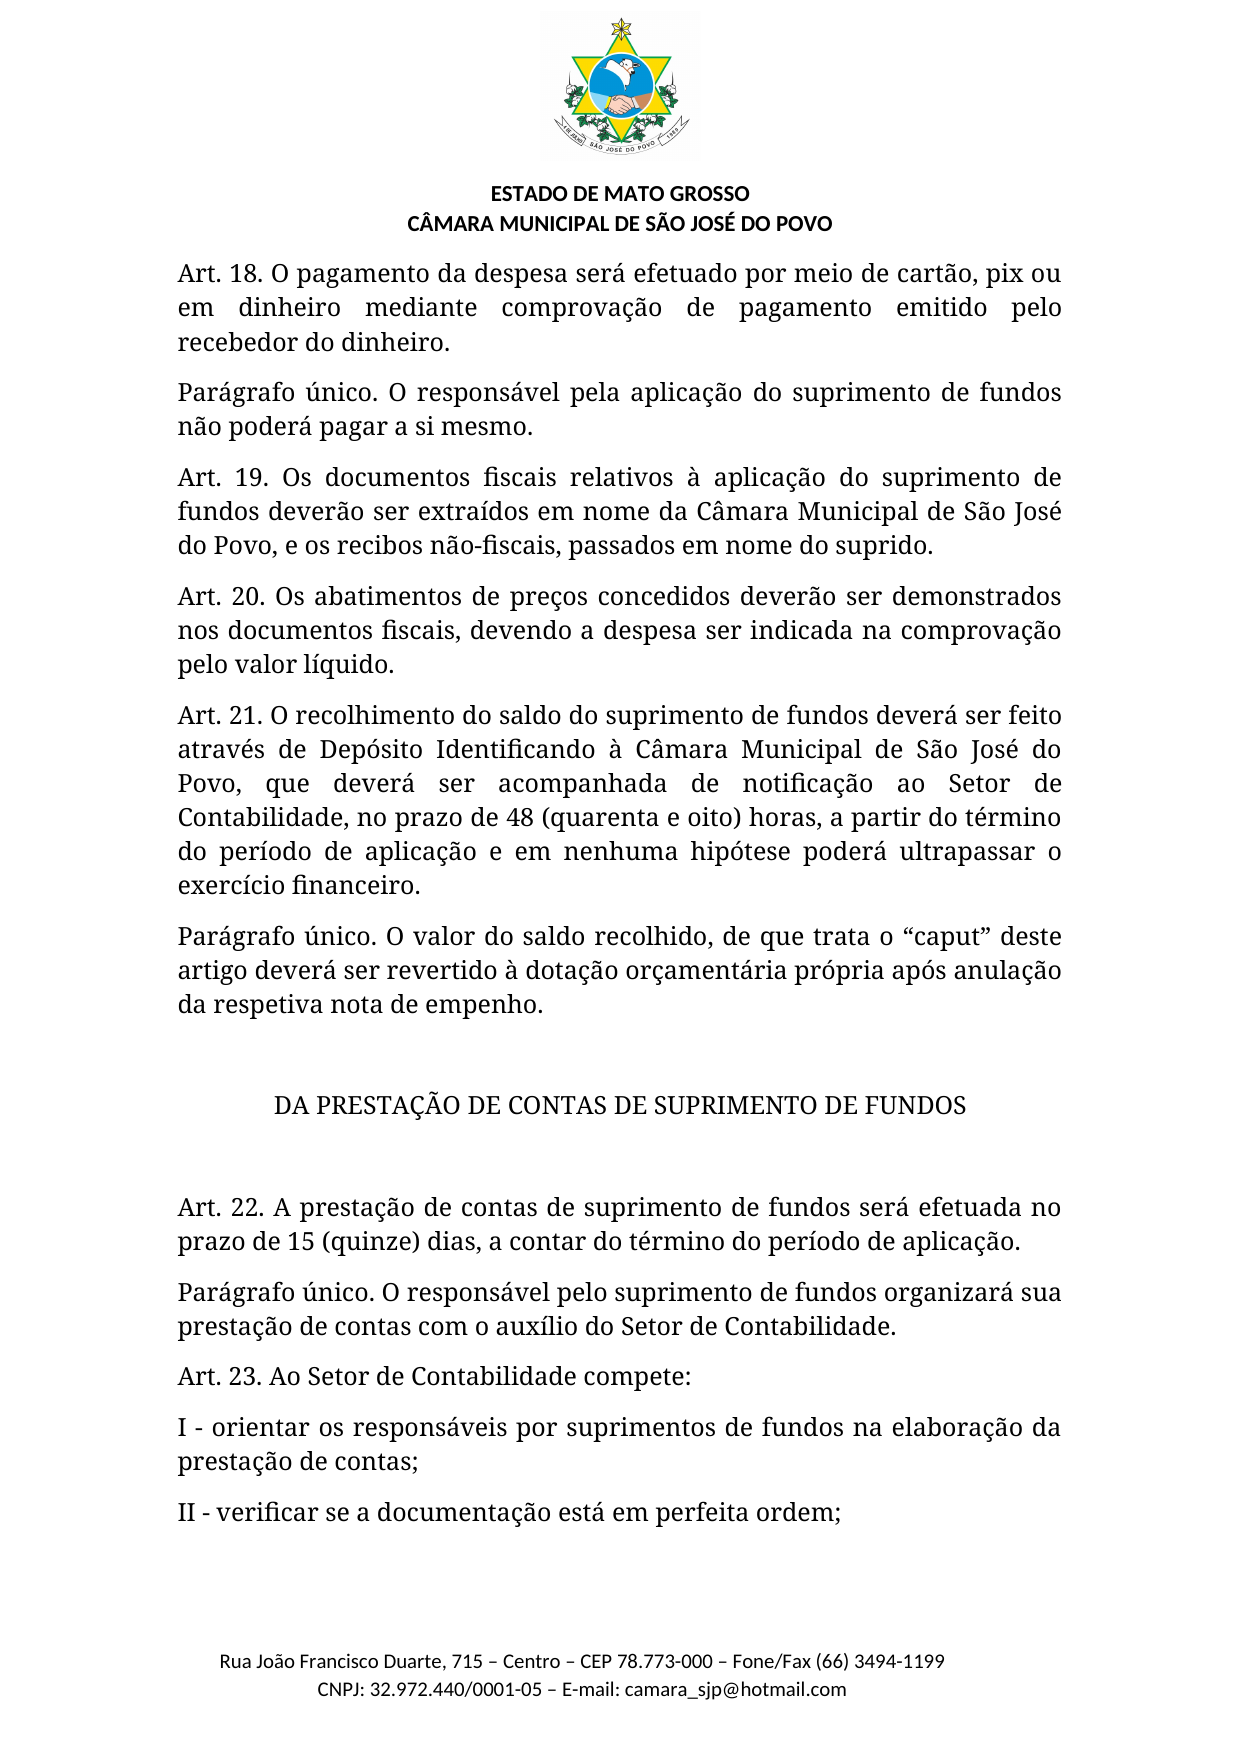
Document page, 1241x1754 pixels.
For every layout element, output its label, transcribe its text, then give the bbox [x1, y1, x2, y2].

text Parágrafo único. O valor do saldo recolhido, de que trata o “caput” deste artigo deverá ser revertido à dotação orçamentária própria após anulação da respetiva nota de empenho. [177, 918, 1063, 1021]
text Art. 23. Ao Setor de Contabilidade compete: [177, 1359, 1063, 1393]
text Parágrafo único. O responsável pelo suprimento de fundos organizará sua prestação de contas com o auxílio do Setor de Contabilidade. [177, 1274, 1063, 1342]
text Art. 20. Os abatimentos de preços concedidos deverão ser demonstrados nos documentos fiscais, devendo a despesa ser indicada na comprovação pelo valor líquido. [177, 578, 1063, 681]
text Art. 18. O pagamento da despesa será efetuado por meio de cartão, pix ou em dinheiro mediante comprovação de pagamento emitido pelo recebedor do dinheiro. [177, 256, 1063, 358]
picture [539, 11, 701, 161]
text Parágrafo único. O responsável pela aplicação do suprimento de fundos não poderá pagar a si mesmo. [177, 375, 1063, 443]
text DA PRESTAÇÃO DE CONTAS DE SUPRIMENTO DE FUNDOS [177, 1088, 1063, 1122]
text I - orientar os responsáveis por suprimentos de fundos na elaboração da prestação de contas; [177, 1410, 1063, 1478]
text Art. 19. Os documentos fiscais relativos à aplicação do suprimento de fundos deverão ser extraídos em nome da Câmara Municipal de São José do Povo, e os recibos não-fiscais, passados em nome do suprido. [177, 460, 1063, 562]
text Art. 21. O recolhimento do saldo do suprimento de fundos deverá ser feito através de Depósito Identificando à Câmara Municipal de São José do Povo, que deverá ser acompanhada de notificação ao Setor de Contabilidade, no prazo de 48 (quarenta e oito) horas, a partir do término do período de aplicação e em nenhuma hipótese poderá ultrapassar o exercício financeiro. [177, 697, 1063, 902]
text II - verificar se a documentação está em perfeita ordem; [177, 1494, 1063, 1529]
text Art. 22. A prestação de contas de suprimento de fundos será efetuada no prazo de 15 (quinze) dias, a contar do término do período de aplicação. [177, 1189, 1063, 1258]
